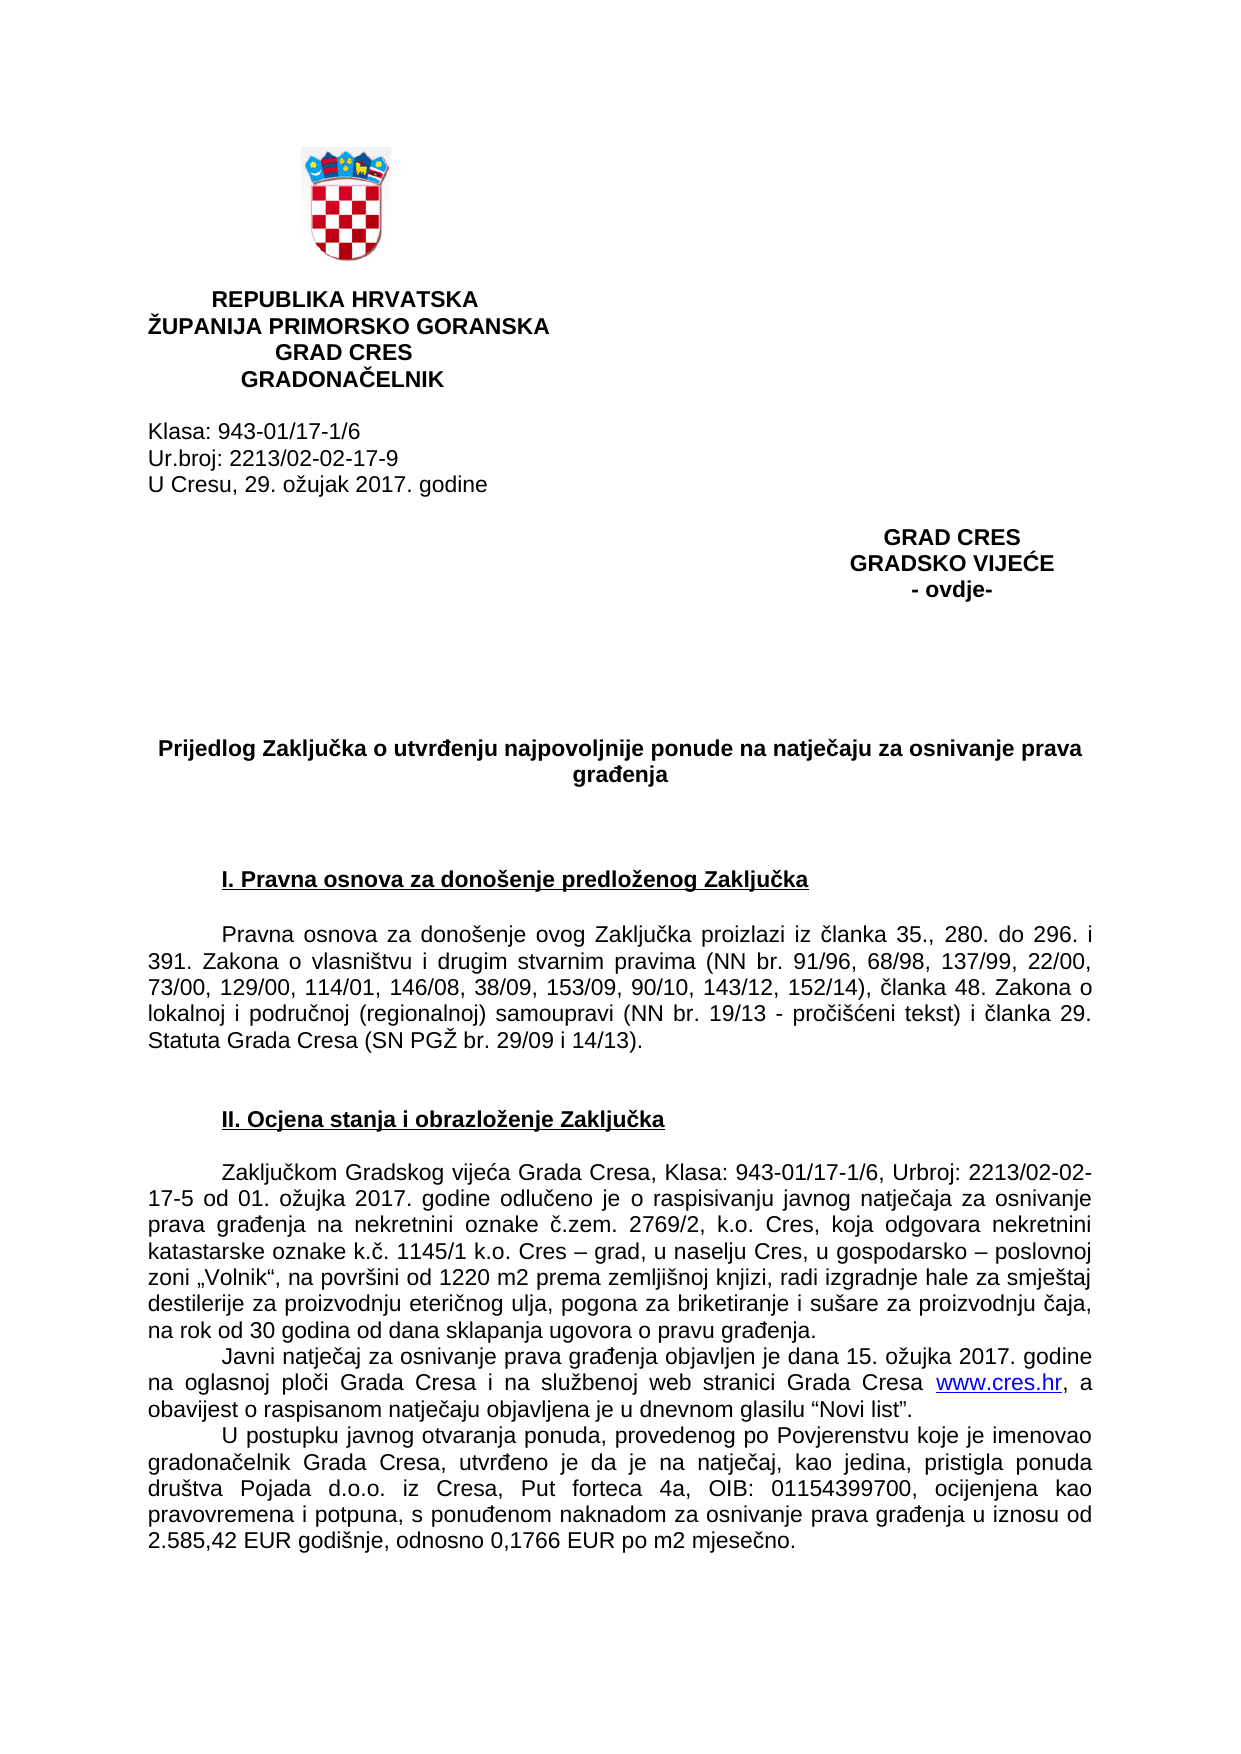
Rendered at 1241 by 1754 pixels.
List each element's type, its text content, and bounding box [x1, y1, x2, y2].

text REPUBLIKA HRVATSKA [148, 286, 1093, 313]
text GRADSKO VIJEĆE [738, 550, 1093, 576]
text Ur.broj: 2213/02-02-17-9 [148, 444, 1093, 471]
text Klasa: 943-01/17-1/6 [148, 418, 1093, 444]
text ŽUPANIJA PRIMORSKO GORANSKA [148, 313, 1093, 339]
text Javni natječaj za osnivanje prava građenja objavljen je dana 15. ožujka 2017. godine na oglasnoj ploči Grada Cresa i na službenoj web stranici Grada Cresa www.cres.hr, a obavijest o raspisanom natječaju objavljena je u dnevnom glasilu “Novi list”. [148, 1343, 1093, 1422]
text Zaključkom Gradskog vijeća Grada Cresa, Klasa: 943-01/17-1/6, Urbroj: 2213/02-02-17-5 od 01. ožujka 2017. godine odlučeno je o raspisivanju javnog natječaja za osnivanje prava građenja na nekretnini oznake č.zem. 2769/2, k.o. Cres, koja odgovara nekretnini katastarske oznake k.č. 1145/1 k.o. Cres – grad, u naselju Cres, u gospodarsko – poslovnoj zoni „Volnik“, na površini od 1220 m2 prema zemljišnoj knjizi, radi izgradnje hale za smještaj destilerije za proizvodnju eteričnog ulja, pogona za briketiranje i sušare za proizvodnju čaja, na rok od 30 godina od dana sklapanja ugovora o pravu građenja. [148, 1158, 1093, 1343]
text Pravna osnova za donošenje ovog Zaključka proizlazi iz članka 35., 280. do 296. i 391. Zakona o vlasništvu i drugim stvarnim pravima (NN br. 91/96, 68/98, 137/99, 22/00, 73/00, 129/00, 114/01, 146/08, 38/09, 153/09, 90/10, 143/12, 152/14), članka 48. Zakona o lokalnoj i područnoj (regionalnoj) samoupravi (NN br. 19/13 - pročišćeni tekst) i članka 29. Statuta Grada Cresa (SN PGŽ br. 29/09 i 14/13). [148, 921, 1093, 1053]
picture [300, 147, 392, 261]
text GRADONAČELNIK [221, 366, 1093, 392]
text GRAD CRES [148, 339, 1093, 366]
text I. Pravna osnova za donošenje predloženog Zaključka [148, 866, 1093, 893]
text Prijedlog Zaključka o utvrđenju najpovoljnije ponude na natječaju za osnivanje prava građenja [148, 734, 1093, 787]
text U Cresu, 29. ožujak 2017. godine [148, 471, 1093, 497]
text GRAD CRES [738, 524, 1093, 550]
text II. Ocjena stanja i obrazloženje Zaključka [148, 1106, 1093, 1132]
text U postupku javnog otvaranja ponuda, provedenog po Povjerenstvu koje je imenovao gradonačelnik Grada Cresa, utvrđeno je da je na natječaj, kao jedina, pristigla ponuda društva Pojada d.o.o. iz Cresa, Put forteca 4a, OIB: 01154399700, ocijenjena kao pravovremena i potpuna, s ponuđenom naknadom za osnivanje prava građenja u iznosu od 2.585,42 EUR godišnje, odnosno 0,1766 EUR po m2 mjesečno. [148, 1422, 1093, 1554]
text - ovdje- [738, 576, 1093, 603]
